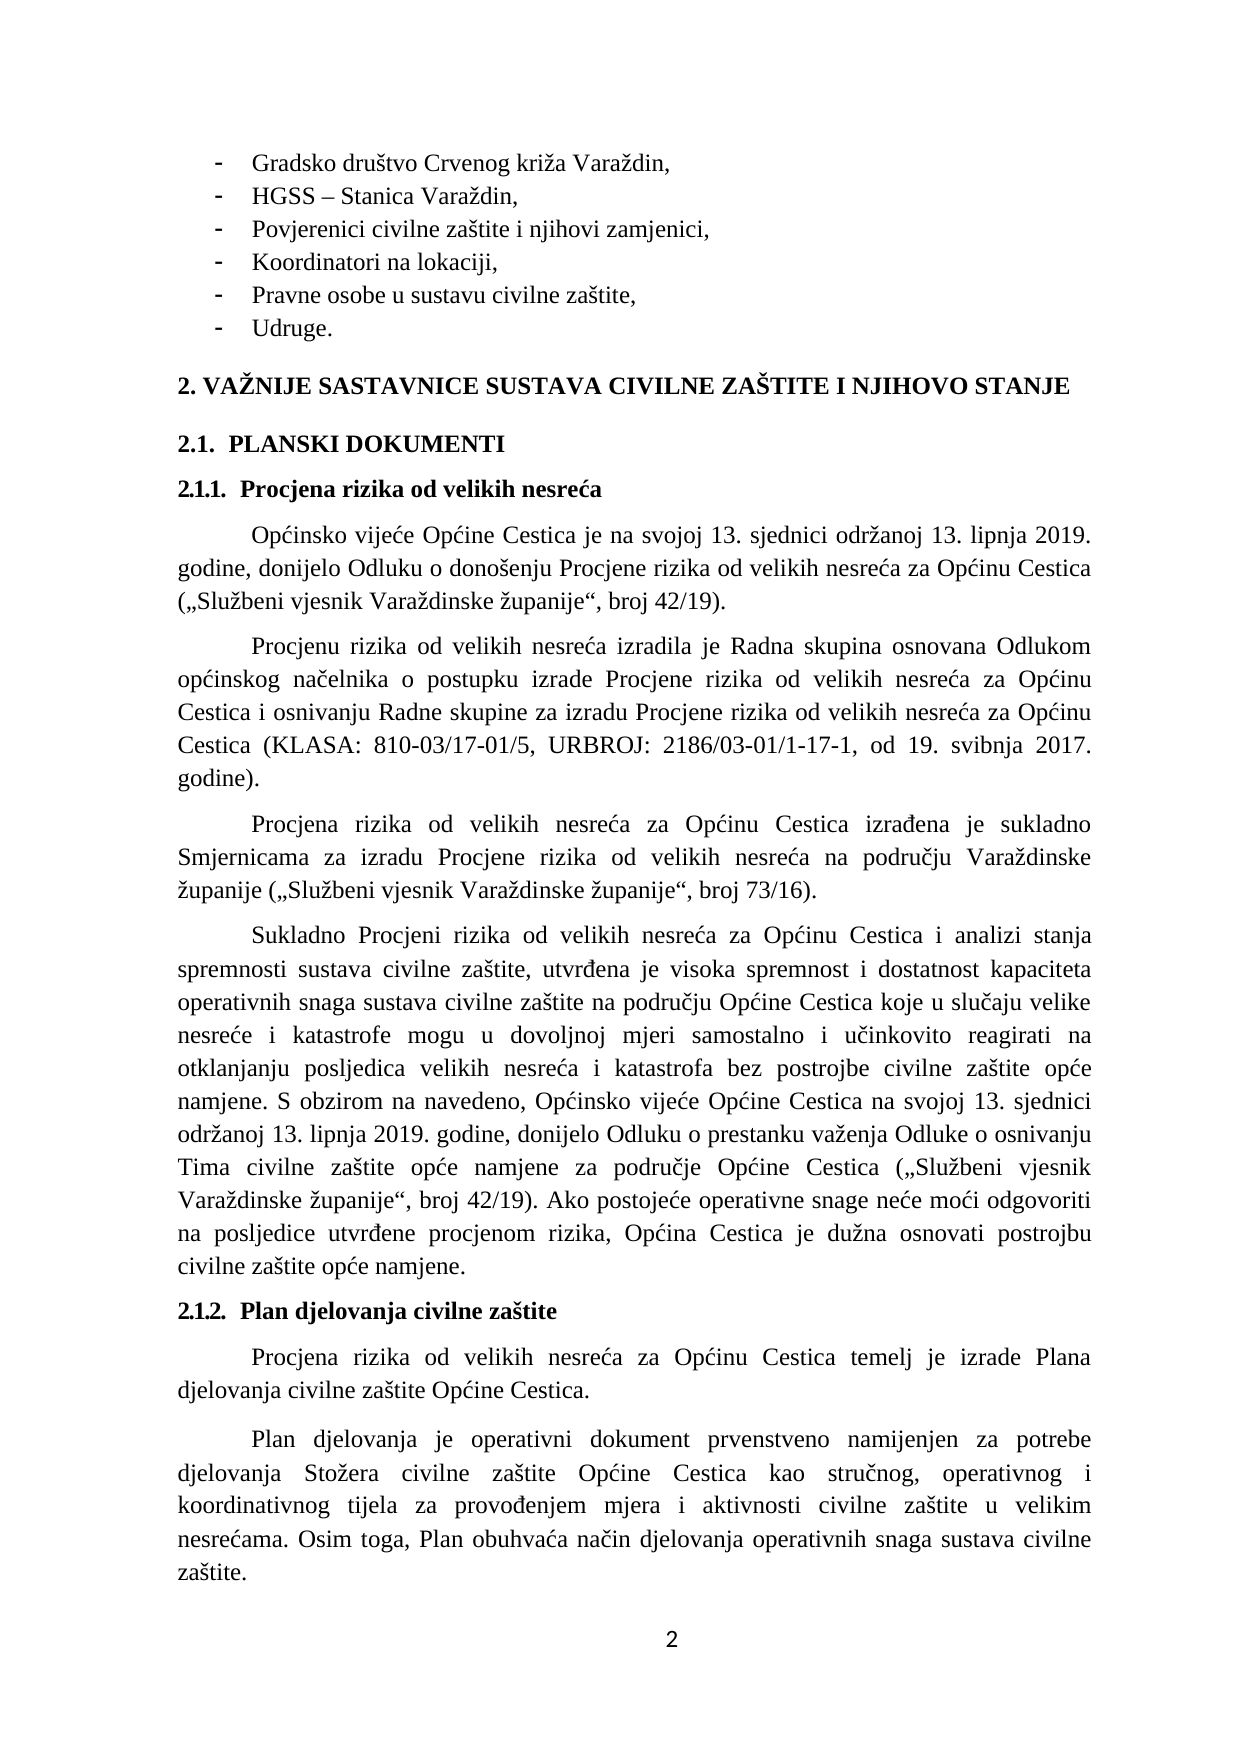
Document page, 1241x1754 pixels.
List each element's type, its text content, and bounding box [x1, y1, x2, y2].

list HGSS – Stanica Varaždin, [214, 181, 1092, 209]
list PLANSKI DOKUMENTI [177, 429, 1092, 458]
text Sukladno Procjeni rizika od velikih nesreća za Općinu Cestica i analizi stanja spremnosti sustava civilne zaštite, utvrđena je visoka spremnost i dostatnost kapaciteta operativnih snaga sustava civilne zaštite na području Općine Cestica koje u slučaju velike nesreće i katastrofe mogu u dovoljnoj mjeri samostalno i učinkovito reagirati na otklanjanju posljedica velikih nesreća i katastrofa bez postrojbe civilne zaštite opće namjene. S obzirom na navedeno, Općinsko vijeće Općine Cestica na svojoj 13. sjednici održanoj 13. lipnja 2019. godine, donijelo Odluku o prestanku važenja Odluke o osnivanju Tima civilne zaštite opće namjene za područje Općine Cestica („Službeni vjesnik Varaždinske županije“, broj 42/19). Ako postojeće operativne snage neće moći odgovoriti na posljedice utvrđene procjenom rizika, Općina Cestica je dužna osnovati postrojbu civilne zaštite opće namjene. [177, 921, 1092, 1279]
list Pravne osobe u sustavu civilne zaštite, [214, 280, 1092, 308]
text Općinsko vijeće Općine Cestica je na svojoj 13. sjednici održanoj 13. lipnja 2019. godine, donijelo Odluku o donošenju Procjene rizika od velikih nesreća za Općinu Cestica („Službeni vjesnik Varaždinske županije“, broj 42/19). [177, 520, 1092, 615]
text Procjena rizika od velikih nesreća za Općinu Cestica temelj je izrade Plana djelovanja civilne zaštite Općine Cestica. [177, 1342, 1092, 1404]
list Plan djelovanja civilne zaštite [177, 1296, 1092, 1325]
list Gradsko društvo Crvenog križa Varaždin, [214, 148, 1092, 176]
text Procjena rizika od velikih nesreća za Općinu Cestica izrađena je sukladno Smjernicama za izradu Procjene rizika od velikih nesreća na području Varaždinske županije („Službeni vjesnik Varaždinske županije“, broj 73/16). [177, 809, 1092, 904]
list VAŽNIJE SASTAVNICE SUSTAVA CIVILNE ZAŠTITE I NJIHOVO STANJE [177, 371, 1092, 399]
list Udruge. [214, 313, 1092, 342]
text Plan djelovanja je operativni dokument prvenstveno namijenjen za potrebe djelovanja Stožera civilne zaštite Općine Cestica kao stručnog, operativnog i koordinativnog tijela za provođenjem mjera i aktivnosti civilne zaštite u velikim nesrećama. Osim toga, Plan obuhvaća način djelovanja operativnih snaga sustava civilne zaštite. [177, 1424, 1092, 1585]
list Procjena rizika od velikih nesreća [177, 474, 1092, 503]
text Procjenu rizika od velikih nesreća izradila je Radna skupina osnovana Odlukom općinskog načelnika o postupku izrade Procjene rizika od velikih nesreća za Općinu Cestica i osnivanju Radne skupine za izradu Procjene rizika od velikih nesreća za Općinu Cestica (KLASA: 810-03/17-01/5, URBROJ: 2186/03-01/1-17-1, od 19. svibnja 2017. godine). [177, 631, 1092, 792]
list Povjerenici civilne zaštite i njihovi zamjenici, [214, 214, 1092, 242]
list Koordinatori na lokaciji, [214, 247, 1092, 276]
